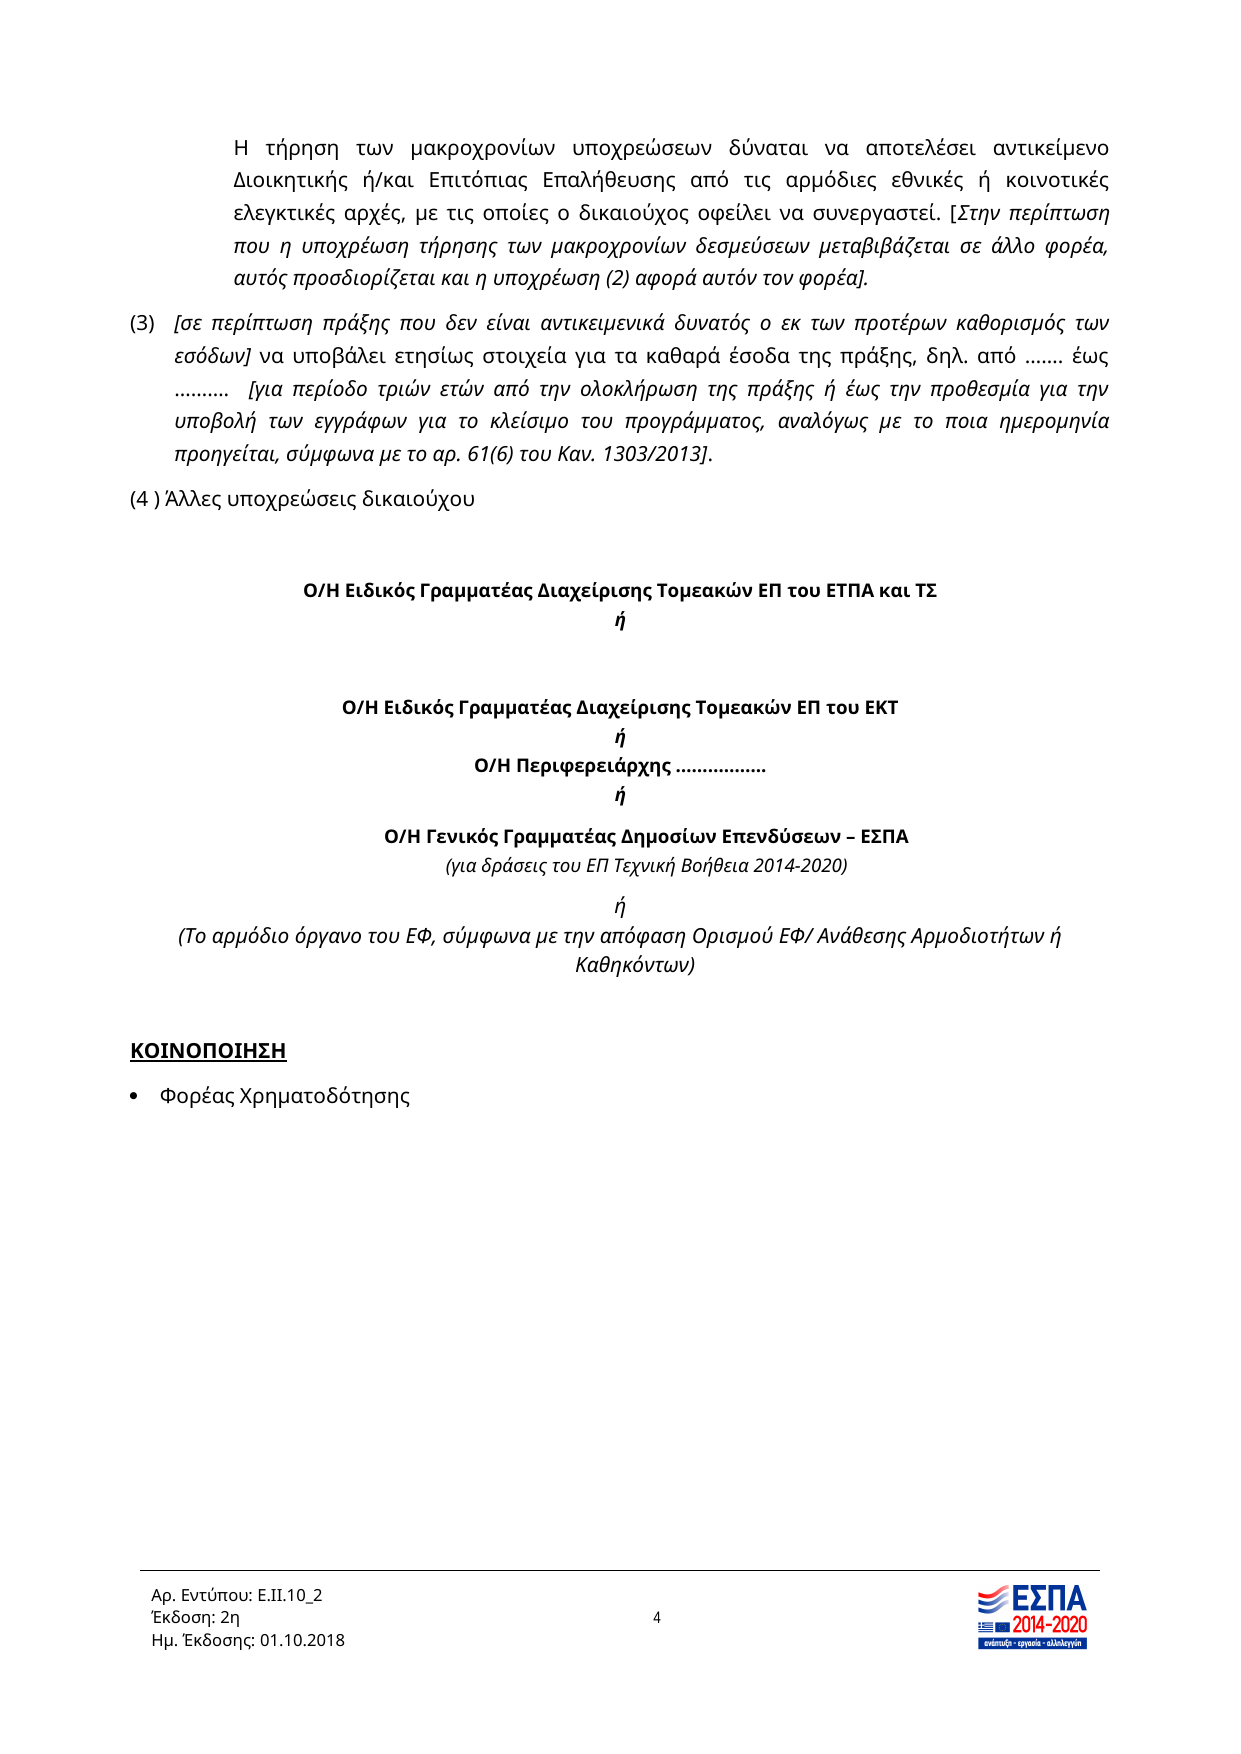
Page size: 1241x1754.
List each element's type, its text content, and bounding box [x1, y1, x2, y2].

list Φορέας Χρηματοδότησης [130, 1081, 1110, 1109]
text ΚΟΙΝΟΠΟΙΗΣΗ [130, 1036, 1110, 1064]
list (για δράσεις του ΕΠ Τεχνική Βοήθεια 2014-2020) [182, 849, 1110, 878]
text (3) [σε περίπτωση πράξης που δεν είναι αντικειμενικά δυνατός ο εκ των προτέρων καθορισμός των εσόδων] να υποβάλει ετησίως στοιχεία για τα καθαρά έσοδα της πράξης, δηλ. από ……. έως ………. [για περίοδο τριών ετών από την ολοκλήρωση της πράξης ή έως την προθεσμία για την υποβολή των εγγράφων για το κλείσιμο του προγράμματος, αναλόγως με το ποια ημερομηνία προηγείται, σύμφωνα με το αρ. 61(6) του Καν. 1303/2013]. [130, 308, 1110, 467]
list Ο/Η Γενικός Γραμματέας Δημοσίων Επενδύσεων – ΕΣΠΑ [182, 820, 1110, 849]
text (4 ) Άλλες υποχρεώσεις δικαιούχου [130, 484, 1110, 512]
text ή [130, 603, 1110, 632]
text ή [130, 891, 1110, 920]
text ή [130, 720, 1110, 749]
text Ο/Η Περιφερειάρχης …………….. [130, 749, 1110, 778]
text Ο/Η Ειδικός Γραμματέας Διαχείρισης Τομεακών ΕΠ του ΕΤΠΑ και ΤΣ [130, 574, 1110, 603]
picture [975, 1583, 1090, 1651]
text Η τήρηση των μακροχρονίων υποχρεώσεων δύναται να αποτελέσει αντικείμενο Διοικητικής ή/και Επιτόπιας Επαλήθευσης από τις αρμόδιες εθνικές ή κοινοτικές ελεγκτικές αρχές, με τις οποίες ο δικαιούχος οφείλει να συνεργαστεί. [Στην περίπτωση που η υποχρέωση τήρησης των μακροχρονίων δεσμεύσεων μεταβιβάζεται σε άλλο φορέα, αυτός προσδιορίζεται και η υποχρέωση (2) αφορά αυτόν τον φορέα]. [233, 133, 1110, 292]
text ή [130, 778, 1110, 807]
text (Tο αρμόδιο όργανο του ΕΦ, σύμφωνα με την απόφαση Ορισμού ΕΦ/ Ανάθεσης Αρμοδιοτήτων ή Καθηκόντων) [130, 920, 1110, 978]
text Ο/Η Ειδικός Γραμματέας Διαχείρισης Τομεακών ΕΠ του ΕΚΤ [130, 691, 1110, 720]
